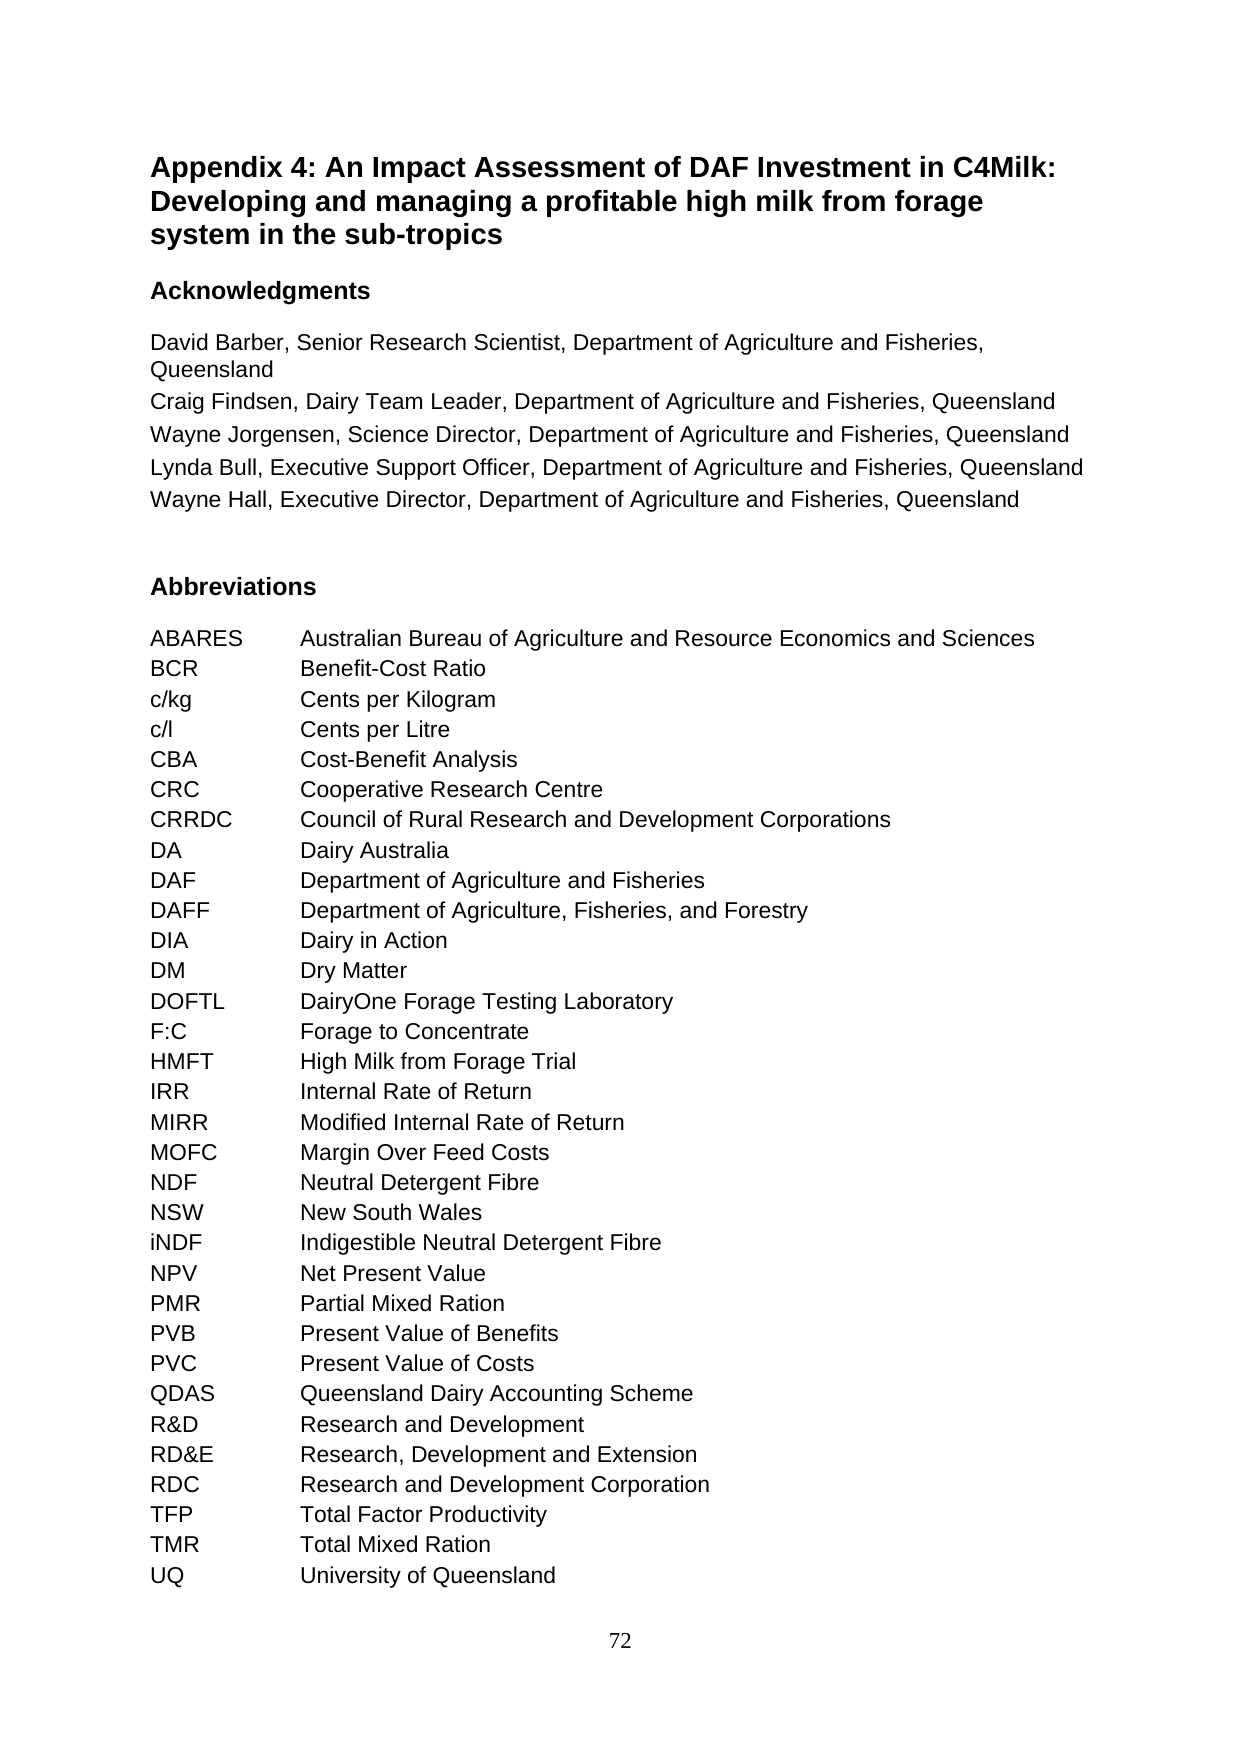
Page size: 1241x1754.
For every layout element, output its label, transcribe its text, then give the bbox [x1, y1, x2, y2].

text R&D Research and Development [150, 1411, 1090, 1437]
text PVB Present Value of Benefits [150, 1320, 1090, 1346]
text MOFC Margin Over Feed Costs [150, 1139, 1090, 1165]
text CRC Cooperative Research Centre [150, 776, 1090, 803]
text DM Dry Matter [150, 957, 1090, 984]
text DIA Dairy in Action [150, 927, 1090, 954]
text DA Dairy Australia [150, 837, 1090, 863]
text PVC Present Value of Costs [150, 1350, 1090, 1377]
text HMFT High Milk from Forage Trial [150, 1048, 1090, 1074]
text ABARES Australian Bureau of Agriculture and Resource Economics and Sciences [150, 625, 1090, 652]
text Wayne Jorgensen, Science Director, Department of Agriculture and Fisheries, Queensland [150, 421, 1090, 447]
text RDC Research and Development Corporation [150, 1471, 1090, 1497]
text CRRDC Council of Rural Research and Development Corporations [150, 806, 1090, 833]
text TMR Total Mixed Ration [150, 1531, 1090, 1558]
text F:C Forage to Concentrate [150, 1018, 1090, 1044]
text c/l Cents per Litre [150, 716, 1090, 742]
text QDAS Queensland Dairy Accounting Scheme [150, 1380, 1090, 1407]
text MIRR Modified Internal Rate of Return [150, 1108, 1090, 1135]
text Lynda Bull, Executive Support Officer, Department of Agriculture and Fisheries, Queensland [150, 453, 1090, 480]
text NPV Net Present Value [150, 1259, 1090, 1286]
text BCR Benefit-Cost Ratio [150, 655, 1090, 682]
text NSW New South Wales iNDF Indigestible Neutral Detergent Fibre [150, 1199, 1090, 1256]
text c/kg Cents per Kilogram [150, 686, 1090, 712]
text TFP Total Factor Productivity [150, 1501, 1090, 1528]
text Wayne Hall, Executive Director, Department of Agriculture and Fisheries, Queensland [150, 486, 1090, 512]
text David Barber, Senior Research Scientist, Department of Agriculture and Fisheries, Queensland [150, 329, 1090, 382]
text Craig Findsen, Dairy Team Leader, Department of Agriculture and Fisheries, Queensland [150, 388, 1090, 415]
text UQ University of Queensland [150, 1562, 1090, 1588]
text PMR Partial Mixed Ration [150, 1290, 1090, 1316]
text Acknowledgments [150, 276, 1090, 304]
text IRR Internal Rate of Return [150, 1078, 1090, 1105]
text DAF Department of Agriculture and Fisheries [150, 867, 1090, 893]
text DAFF Department of Agriculture, Fisheries, and Forestry [150, 897, 1090, 923]
text Abbreviations [150, 571, 1090, 600]
text RD&E Research, Development and Extension [150, 1441, 1090, 1467]
text DOFTL DairyOne Forage Testing Laboratory [150, 988, 1090, 1014]
text NDF Neutral Detergent Fibre [150, 1169, 1090, 1195]
text CBA Cost-Benefit Analysis [150, 746, 1090, 772]
subtitle Appendix 4: An Impact Assessment of DAF Investment in C4Milk: Developing and managing a profitable high milk from forage system in the sub-tropics [150, 150, 1090, 251]
